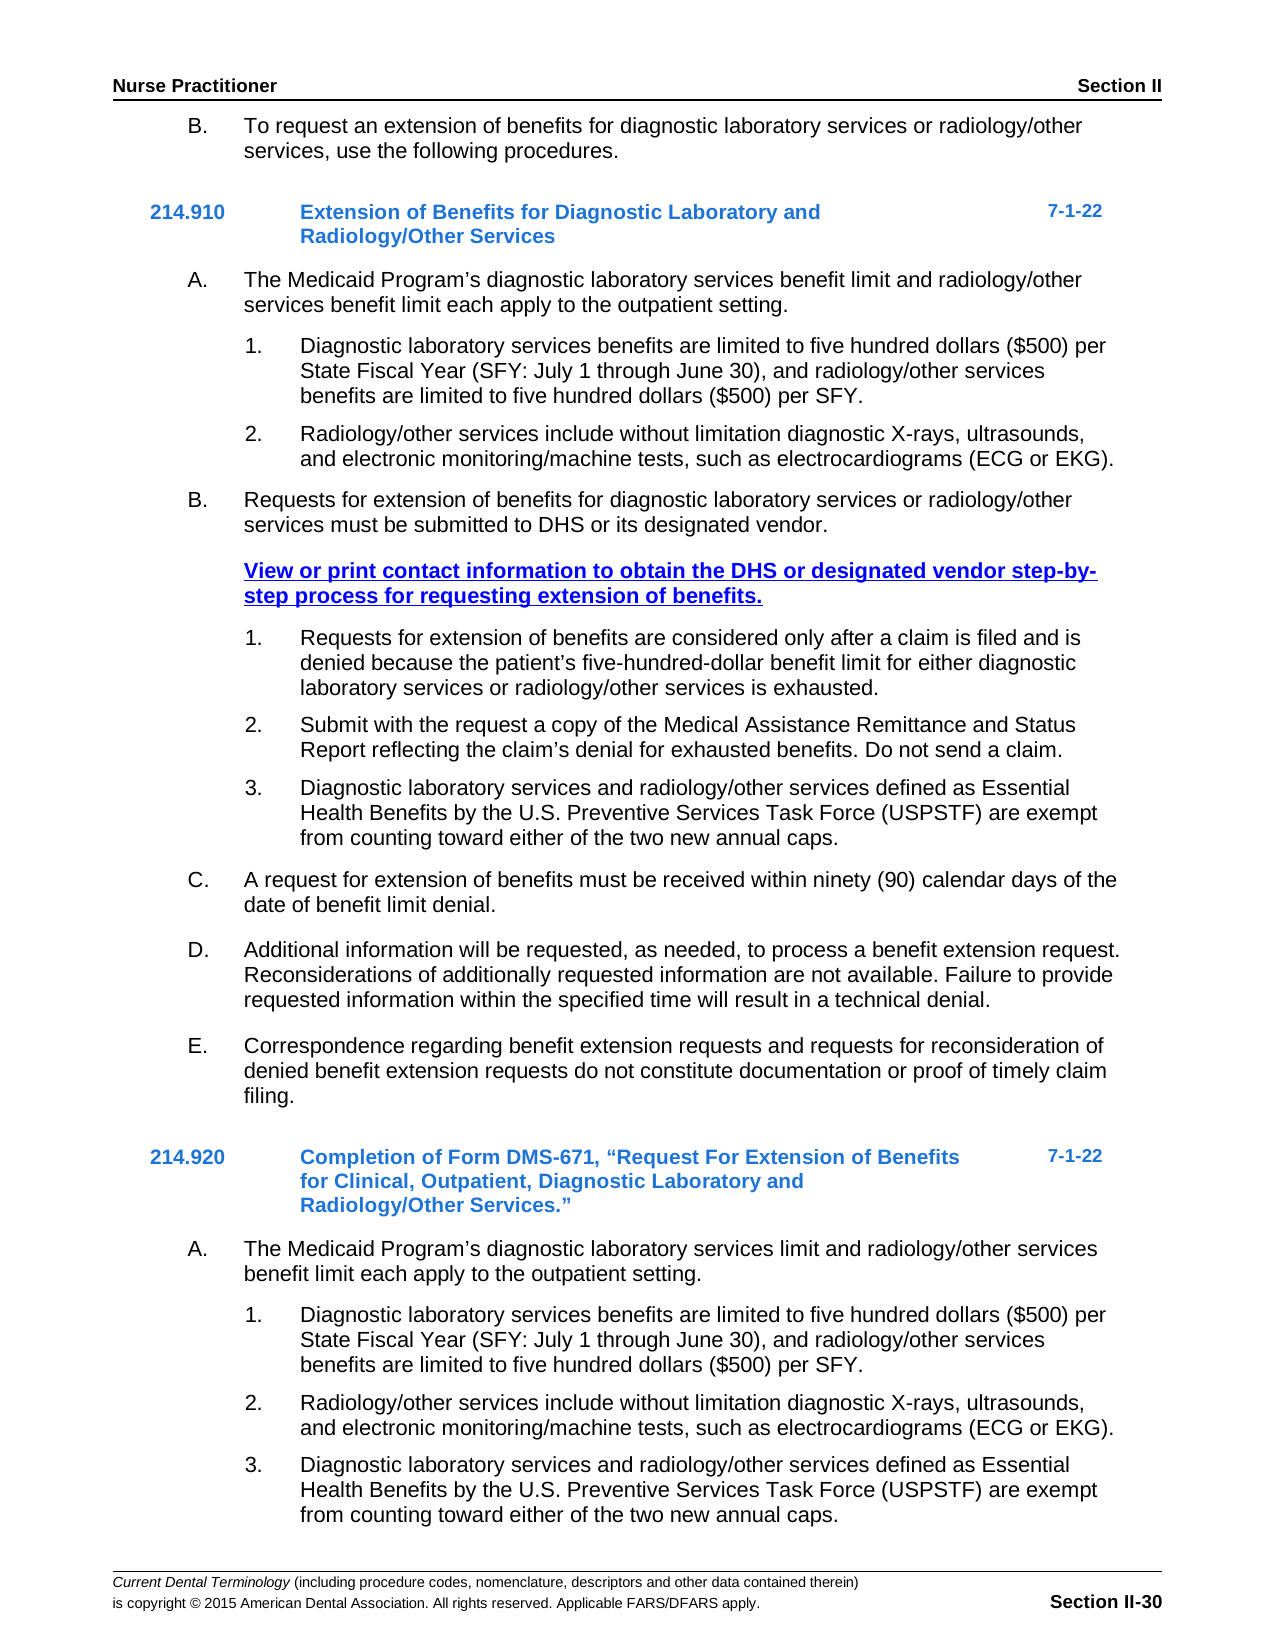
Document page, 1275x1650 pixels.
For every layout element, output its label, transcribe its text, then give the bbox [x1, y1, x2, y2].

text 1. Diagnostic laboratory services benefits are limited to five hundred dollars ($500) per State Fiscal Year (SFY: July 1 through June 30), and radiology/other services benefits are limited to five hundred dollars ($500) per SFY. [244, 1302, 1125, 1377]
text 2. Submit with the request a copy of the Medical Assistance Remittance and Status Report reflecting the claim’s denial for exhausted benefits. Do not send a claim. [244, 712, 1125, 762]
table_header 7-1-22 [986, 1120, 1113, 1224]
text 3. Diagnostic laboratory services and radiology/other services defined as Essential Health Benefits by the U.S. Preventive Services Task Force (USPSTF) are exempt from counting toward either of the two new annual caps. [244, 1452, 1125, 1527]
table_header 214.910 Extension of Benefits for Diagnostic Laboratory and Radiology/Other Services [140, 175, 984, 254]
table_header 7-1-22 [986, 175, 1113, 254]
text 1. Diagnostic laboratory services benefits are limited to five hundred dollars ($500) per State Fiscal Year (SFY: July 1 through June 30), and radiology/other services benefits are limited to five hundred dollars ($500) per SFY. [244, 333, 1125, 408]
text B. Requests for extension of benefits for diagnostic laboratory services or radiology/other services must be submitted to DHS or its designated vendor. [187, 487, 1125, 537]
text B. To request an extension of benefits for diagnostic laboratory services or radiology/other services, use the following procedures. [187, 113, 1125, 163]
table_header 214.920 Completion of Form DMS-671, “Request For Extension of Benefits for Clinical, Outpatient, Diagnostic Laboratory and Radiology/Other Services.” [140, 1120, 984, 1224]
text View or print contact information to obtain the DHS or designated vendor step-by-step process for requesting extension of benefits. [187, 558, 1125, 608]
text A. The Medicaid Program’s diagnostic laboratory services limit and radiology/other services benefit limit each apply to the outpatient setting. [187, 1236, 1125, 1286]
text D. Additional information will be requested, as needed, to process a benefit extension request. Reconsiderations of additionally requested information are not available. Failure to provide requested information within the specified time will result in a technical denial. [187, 937, 1125, 1012]
text C. A request for extension of benefits must be received within ninety (90) calendar days of the date of benefit limit denial. [187, 867, 1125, 917]
text E. Correspondence regarding benefit extension requests and requests for reconsideration of denied benefit extension requests do not constitute documentation or proof of timely claim filing. [187, 1033, 1125, 1108]
text 1. Requests for extension of benefits are considered only after a claim is filed and is denied because the patient’s five-hundred-dollar benefit limit for either diagnostic laboratory services or radiology/other services is exhausted. [244, 625, 1125, 700]
text 3. Diagnostic laboratory services and radiology/other services defined as Essential Health Benefits by the U.S. Preventive Services Task Force (USPSTF) are exempt from counting toward either of the two new annual caps. [244, 775, 1125, 850]
text A. The Medicaid Program’s diagnostic laboratory services benefit limit and radiology/other services benefit limit each apply to the outpatient setting. [187, 267, 1125, 317]
